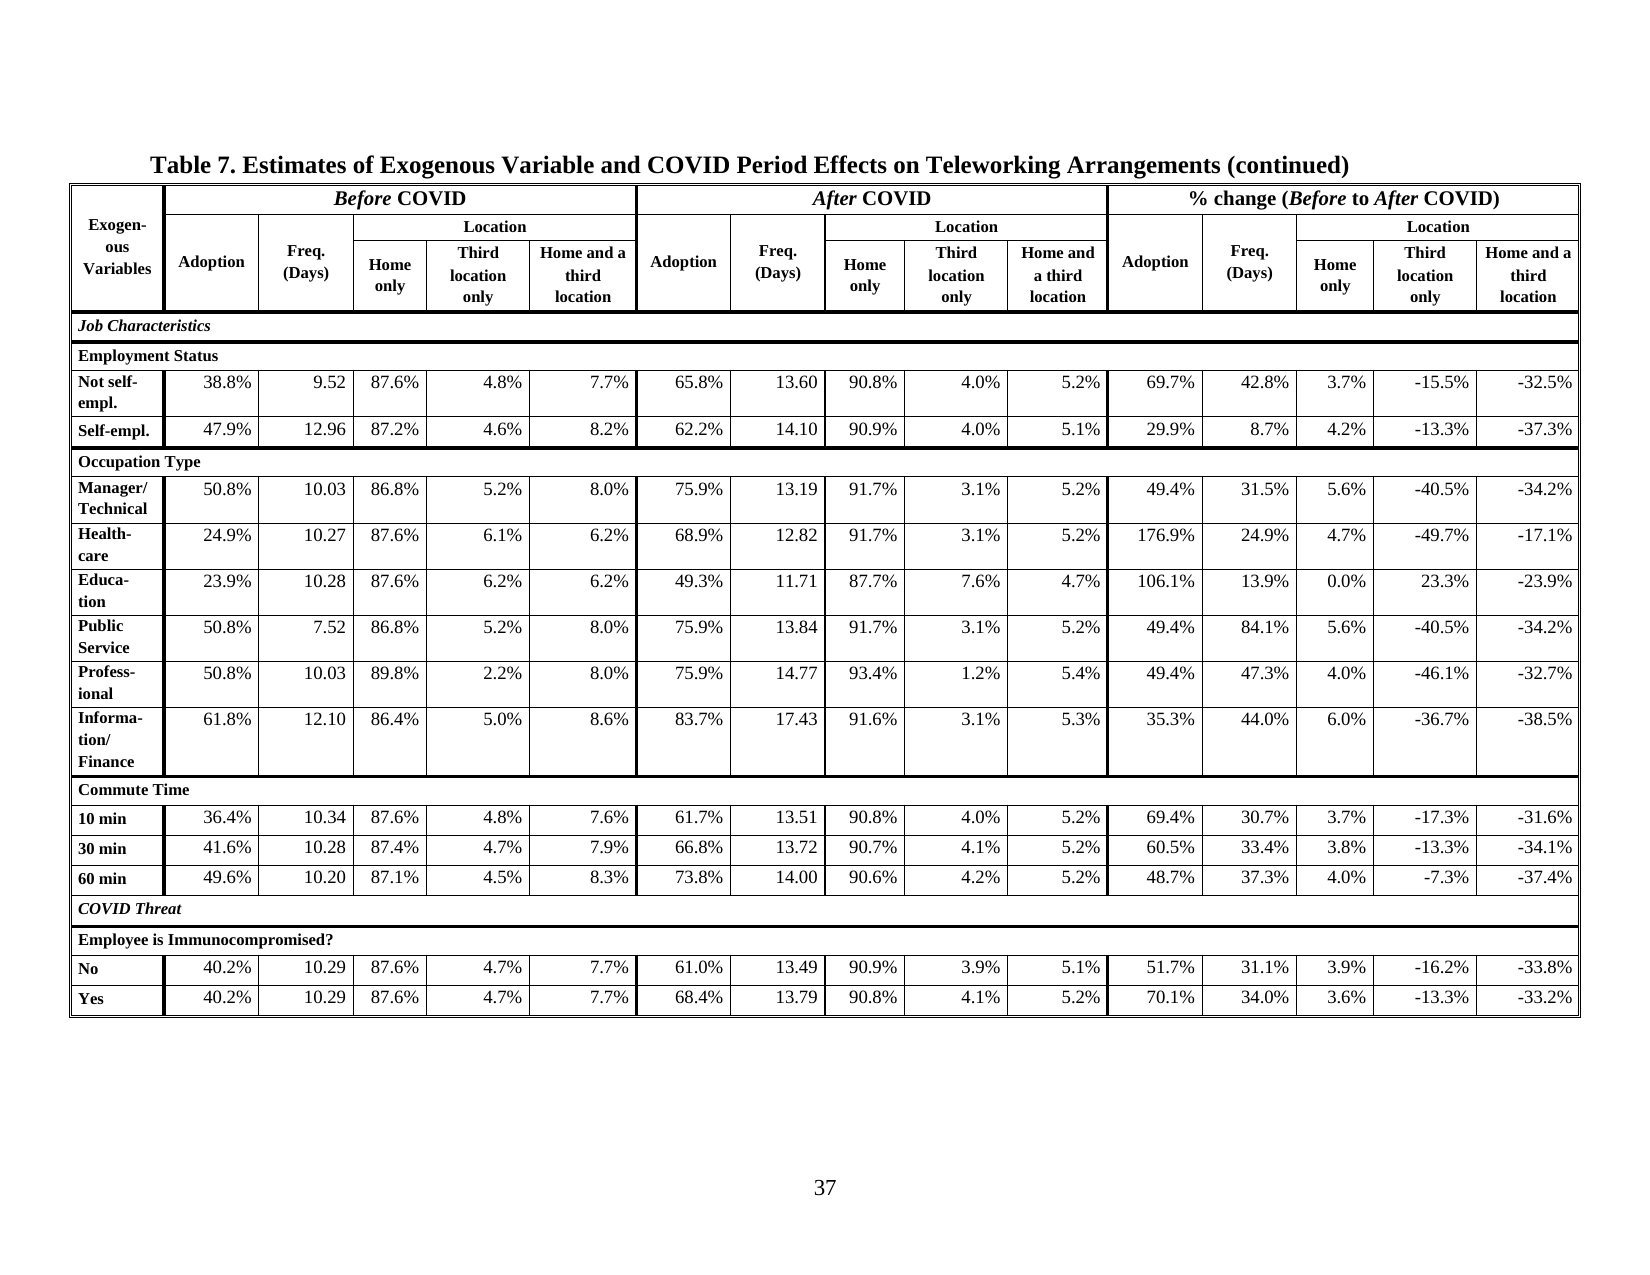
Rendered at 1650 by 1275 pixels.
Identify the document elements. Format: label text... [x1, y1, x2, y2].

table_cell Adoption [1109, 215, 1202, 310]
table_cell 87.7% [826, 570, 904, 614]
table_cell 24.9% [1203, 524, 1296, 568]
table_cell 10.03 [259, 662, 353, 707]
table_cell 7.7% [530, 371, 635, 416]
table_cell 0.0% [1297, 570, 1373, 614]
table_cell COVID Threat [72, 896, 1578, 924]
table_cell Health-care [72, 524, 162, 568]
table_cell 5.2% [1008, 866, 1106, 894]
table_cell 4.8% [427, 371, 529, 416]
table_cell 70.1% [1109, 986, 1202, 1014]
table_cell 12.82 [731, 524, 824, 568]
table_cell 13.84 [731, 616, 824, 661]
table_cell 4.0% [905, 371, 1007, 416]
table_cell 3.1% [905, 524, 1007, 568]
table_cell -32.7% [1477, 662, 1578, 707]
table_cell -32.5% [1477, 371, 1578, 416]
table_cell 49.4% [1109, 616, 1202, 661]
table_cell 23.9% [166, 570, 258, 614]
table_cell 61.8% [166, 708, 258, 774]
table_cell 90.8% [826, 986, 904, 1014]
table_header % change (Before to After COVID) [1109, 186, 1578, 214]
table_cell -46.1% [1374, 662, 1476, 707]
table_cell 4.7% [427, 836, 529, 864]
table_cell 29.9% [1109, 417, 1202, 446]
table_cell 5.6% [1297, 477, 1373, 522]
table_cell 4.0% [1297, 866, 1373, 894]
table_cell 5.1% [1008, 956, 1106, 984]
table_cell 10.27 [259, 524, 353, 568]
table_cell 5.2% [427, 616, 529, 661]
table_cell -36.7% [1374, 708, 1476, 774]
table_cell 91.7% [826, 616, 904, 661]
table_cell 75.9% [638, 662, 730, 707]
table_cell 3.6% [1297, 986, 1373, 1014]
table_cell 106.1% [1109, 570, 1202, 614]
table_cell Third location only [1374, 241, 1476, 310]
table_cell 89.8% [354, 662, 426, 707]
table_cell -49.7% [1374, 524, 1476, 568]
table_cell 49.6% [166, 866, 258, 894]
table_cell Informa-tion/ Finance [72, 708, 162, 774]
table_cell -23.9% [1477, 570, 1578, 614]
table_cell 8.2% [530, 417, 635, 446]
table_cell 11.71 [731, 570, 824, 614]
table_cell 83.7% [638, 708, 730, 774]
table_cell 65.8% [638, 371, 730, 416]
table_cell 47.9% [166, 417, 258, 446]
table_cell 5.4% [1008, 662, 1106, 707]
table_cell 7.6% [905, 570, 1007, 614]
table_cell 5.1% [1008, 417, 1106, 446]
table_cell 6.1% [427, 524, 529, 568]
table_cell 40.2% [166, 986, 258, 1014]
table_cell 7.6% [530, 806, 635, 834]
table_cell 90.6% [826, 866, 904, 894]
table_cell 3.1% [905, 477, 1007, 522]
table_cell 33.4% [1203, 836, 1296, 864]
table_cell 8.0% [530, 616, 635, 661]
table_cell 14.77 [731, 662, 824, 707]
table_cell 13.51 [731, 806, 824, 834]
table_cell 5.0% [427, 708, 529, 774]
table_cell 13.79 [731, 986, 824, 1014]
table_cell 3.1% [905, 616, 1007, 661]
table_cell 68.4% [638, 986, 730, 1014]
table_cell 60 min [72, 866, 162, 894]
table_cell 4.1% [905, 836, 1007, 864]
table_cell 42.8% [1203, 371, 1296, 416]
table_cell 49.3% [638, 570, 730, 614]
table_cell 87.6% [354, 806, 426, 834]
table_cell 75.9% [638, 477, 730, 522]
table_cell No [72, 956, 162, 984]
table_cell 8.6% [530, 708, 635, 774]
table_cell -37.3% [1477, 417, 1578, 446]
table_cell 49.4% [1109, 477, 1202, 522]
table_cell 90.9% [826, 417, 904, 446]
table_cell 176.9% [1109, 524, 1202, 568]
table_cell 4.7% [427, 986, 529, 1014]
table_cell Adoption [166, 215, 258, 310]
table_header Exogen-ous Variables [72, 186, 162, 310]
table_cell 8.3% [530, 866, 635, 894]
table_cell -34.2% [1477, 616, 1578, 661]
table_cell 7.7% [530, 986, 635, 1014]
table_cell 3.1% [905, 708, 1007, 774]
table_cell 4.0% [905, 806, 1007, 834]
table_cell -31.6% [1477, 806, 1578, 834]
table_cell -34.1% [1477, 836, 1578, 864]
table_cell 41.6% [166, 836, 258, 864]
table_cell Home and a third location [1477, 241, 1578, 310]
table_cell Location [1297, 215, 1578, 240]
table_cell 91.7% [826, 477, 904, 522]
table_cell -16.2% [1374, 956, 1476, 984]
table_cell Self-empl. [72, 417, 162, 446]
table_cell 5.2% [1008, 616, 1106, 661]
table_cell -15.5% [1374, 371, 1476, 416]
table_cell Adoption [638, 215, 730, 310]
table_cell Home only [354, 241, 426, 310]
table_cell -13.3% [1374, 986, 1476, 1014]
table_cell Profess-ional [72, 662, 162, 707]
table_cell 4.0% [1297, 662, 1373, 707]
table_cell 48.7% [1109, 866, 1202, 894]
table_cell 51.7% [1109, 956, 1202, 984]
table_cell Freq. (Days) [1203, 215, 1296, 310]
table_cell 87.6% [354, 956, 426, 984]
table_cell 6.2% [530, 570, 635, 614]
table_cell Home and a third location [530, 241, 635, 310]
table_cell 3.9% [1297, 956, 1373, 984]
table_cell 90.8% [826, 806, 904, 834]
table_cell 30 min [72, 836, 162, 864]
table_header Before COVID [166, 186, 635, 214]
table_cell 60.5% [1109, 836, 1202, 864]
table_cell 84.1% [1203, 616, 1296, 661]
table_cell 4.1% [905, 986, 1007, 1014]
table_cell 3.7% [1297, 806, 1373, 834]
table_cell Third location only [427, 241, 529, 310]
table_cell 7.9% [530, 836, 635, 864]
table_cell 6.2% [427, 570, 529, 614]
table_cell Home only [826, 241, 904, 310]
table_cell 87.6% [354, 986, 426, 1014]
table_cell 10.20 [259, 866, 353, 894]
table_cell -40.5% [1374, 477, 1476, 522]
table_cell 47.3% [1203, 662, 1296, 707]
table_cell 23.3% [1374, 570, 1476, 614]
table_cell 5.6% [1297, 616, 1373, 661]
table_cell 5.2% [1008, 371, 1106, 416]
table_cell 8.0% [530, 477, 635, 522]
table_cell 69.4% [1109, 806, 1202, 834]
table_header After COVID [638, 186, 1106, 214]
table_cell 10.34 [259, 806, 353, 834]
table_cell Home only [1297, 241, 1373, 310]
table_cell Third location only [905, 241, 1007, 310]
table_cell 10.29 [259, 956, 353, 984]
table_cell 14.00 [731, 866, 824, 894]
table_cell 8.7% [1203, 417, 1296, 446]
table_cell 4.7% [1008, 570, 1106, 614]
table_cell 7.52 [259, 616, 353, 661]
table_cell 4.7% [427, 956, 529, 984]
table_cell 90.9% [826, 956, 904, 984]
table_cell 91.6% [826, 708, 904, 774]
table_cell 5.2% [1008, 477, 1106, 522]
table_cell 5.2% [1008, 986, 1106, 1014]
table_cell 35.3% [1109, 708, 1202, 774]
table_cell Location [826, 215, 1106, 240]
table_cell 4.2% [905, 866, 1007, 894]
table_cell Educa-tion [72, 570, 162, 614]
table_cell 5.2% [1008, 806, 1106, 834]
table_cell 49.4% [1109, 662, 1202, 707]
table_cell 4.5% [427, 866, 529, 894]
table_cell 34.0% [1203, 986, 1296, 1014]
table_cell 5.3% [1008, 708, 1106, 774]
table_cell 3.9% [905, 956, 1007, 984]
table_cell 4.8% [427, 806, 529, 834]
table_cell -17.1% [1477, 524, 1578, 568]
table_cell 4.2% [1297, 417, 1373, 446]
table_cell 3.7% [1297, 371, 1373, 416]
table_cell 73.8% [638, 866, 730, 894]
table_cell 13.72 [731, 836, 824, 864]
table_cell 87.4% [354, 836, 426, 864]
table_cell 6.2% [530, 524, 635, 568]
table_cell -34.2% [1477, 477, 1578, 522]
table_cell 3.8% [1297, 836, 1373, 864]
table_cell 61.7% [638, 806, 730, 834]
table_cell 7.7% [530, 956, 635, 984]
table_cell Freq. (Days) [731, 215, 824, 310]
table_cell 13.19 [731, 477, 824, 522]
table_cell 87.6% [354, 524, 426, 568]
table_cell 90.7% [826, 836, 904, 864]
table_cell 36.4% [166, 806, 258, 834]
table_cell 91.7% [826, 524, 904, 568]
table_cell Occupation Type [72, 450, 1578, 476]
table_cell 17.43 [731, 708, 824, 774]
table_cell 93.4% [826, 662, 904, 707]
text Table 7. Estimates of Exogenous Variable and COVID Period Effects on Teleworking Arrangements (continued) [150, 150, 1500, 179]
table_cell 4.7% [1297, 524, 1373, 568]
table_cell Employee is Immunocompromised? [72, 928, 1578, 954]
table_cell 31.5% [1203, 477, 1296, 522]
table_cell 86.8% [354, 616, 426, 661]
table_cell 30.7% [1203, 806, 1296, 834]
table_cell Commute Time [72, 778, 1578, 804]
table_cell 31.1% [1203, 956, 1296, 984]
table_cell 13.60 [731, 371, 824, 416]
table_cell 9.52 [259, 371, 353, 416]
table_cell 2.2% [427, 662, 529, 707]
table_cell 10.29 [259, 986, 353, 1014]
table_cell 75.9% [638, 616, 730, 661]
table_cell Freq. (Days) [259, 215, 353, 310]
table_cell 86.4% [354, 708, 426, 774]
table_cell 1.2% [905, 662, 1007, 707]
table_cell 10 min [72, 806, 162, 834]
table_cell -7.3% [1374, 866, 1476, 894]
table_cell -33.8% [1477, 956, 1578, 984]
table_cell Home and a third location [1008, 241, 1106, 310]
table_cell 68.9% [638, 524, 730, 568]
table_cell -13.3% [1374, 417, 1476, 446]
table_cell 12.96 [259, 417, 353, 446]
table_cell 61.0% [638, 956, 730, 984]
table_cell 10.28 [259, 570, 353, 614]
table_cell 13.49 [731, 956, 824, 984]
table_cell 12.10 [259, 708, 353, 774]
table_cell 5.2% [1008, 524, 1106, 568]
table_cell 6.0% [1297, 708, 1373, 774]
table_cell 44.0% [1203, 708, 1296, 774]
table_cell 4.0% [905, 417, 1007, 446]
table_cell 24.9% [166, 524, 258, 568]
table_cell 5.2% [1008, 836, 1106, 864]
table_cell 62.2% [638, 417, 730, 446]
table_cell 50.8% [166, 662, 258, 707]
table_cell 50.8% [166, 616, 258, 661]
table_cell 87.6% [354, 570, 426, 614]
table_cell -38.5% [1477, 708, 1578, 774]
table_cell 38.8% [166, 371, 258, 416]
table_cell -33.2% [1477, 986, 1578, 1014]
table_cell Employment Status [72, 344, 1578, 370]
table_cell 14.10 [731, 417, 824, 446]
table_cell 90.8% [826, 371, 904, 416]
table_cell -37.4% [1477, 866, 1578, 894]
table_cell Public Service [72, 616, 162, 661]
table_cell Job Characteristics [72, 314, 1578, 340]
table_cell Location [354, 215, 635, 240]
table_cell -40.5% [1374, 616, 1476, 661]
table_cell 66.8% [638, 836, 730, 864]
table_cell Manager/ Technical [72, 477, 162, 522]
table_cell 87.6% [354, 371, 426, 416]
table_cell -13.3% [1374, 836, 1476, 864]
table_cell -17.3% [1374, 806, 1476, 834]
table_cell Not self-empl. [72, 371, 162, 416]
table_cell 10.03 [259, 477, 353, 522]
table_cell 13.9% [1203, 570, 1296, 614]
table_cell 4.6% [427, 417, 529, 446]
table_cell 50.8% [166, 477, 258, 522]
table_cell 5.2% [427, 477, 529, 522]
table_cell 69.7% [1109, 371, 1202, 416]
table_cell 87.2% [354, 417, 426, 446]
table_cell 10.28 [259, 836, 353, 864]
table_cell Yes [72, 986, 162, 1014]
table_cell 86.8% [354, 477, 426, 522]
table_cell 37.3% [1203, 866, 1296, 894]
table_cell 40.2% [166, 956, 258, 984]
table_cell 87.1% [354, 866, 426, 894]
table_cell 8.0% [530, 662, 635, 707]
